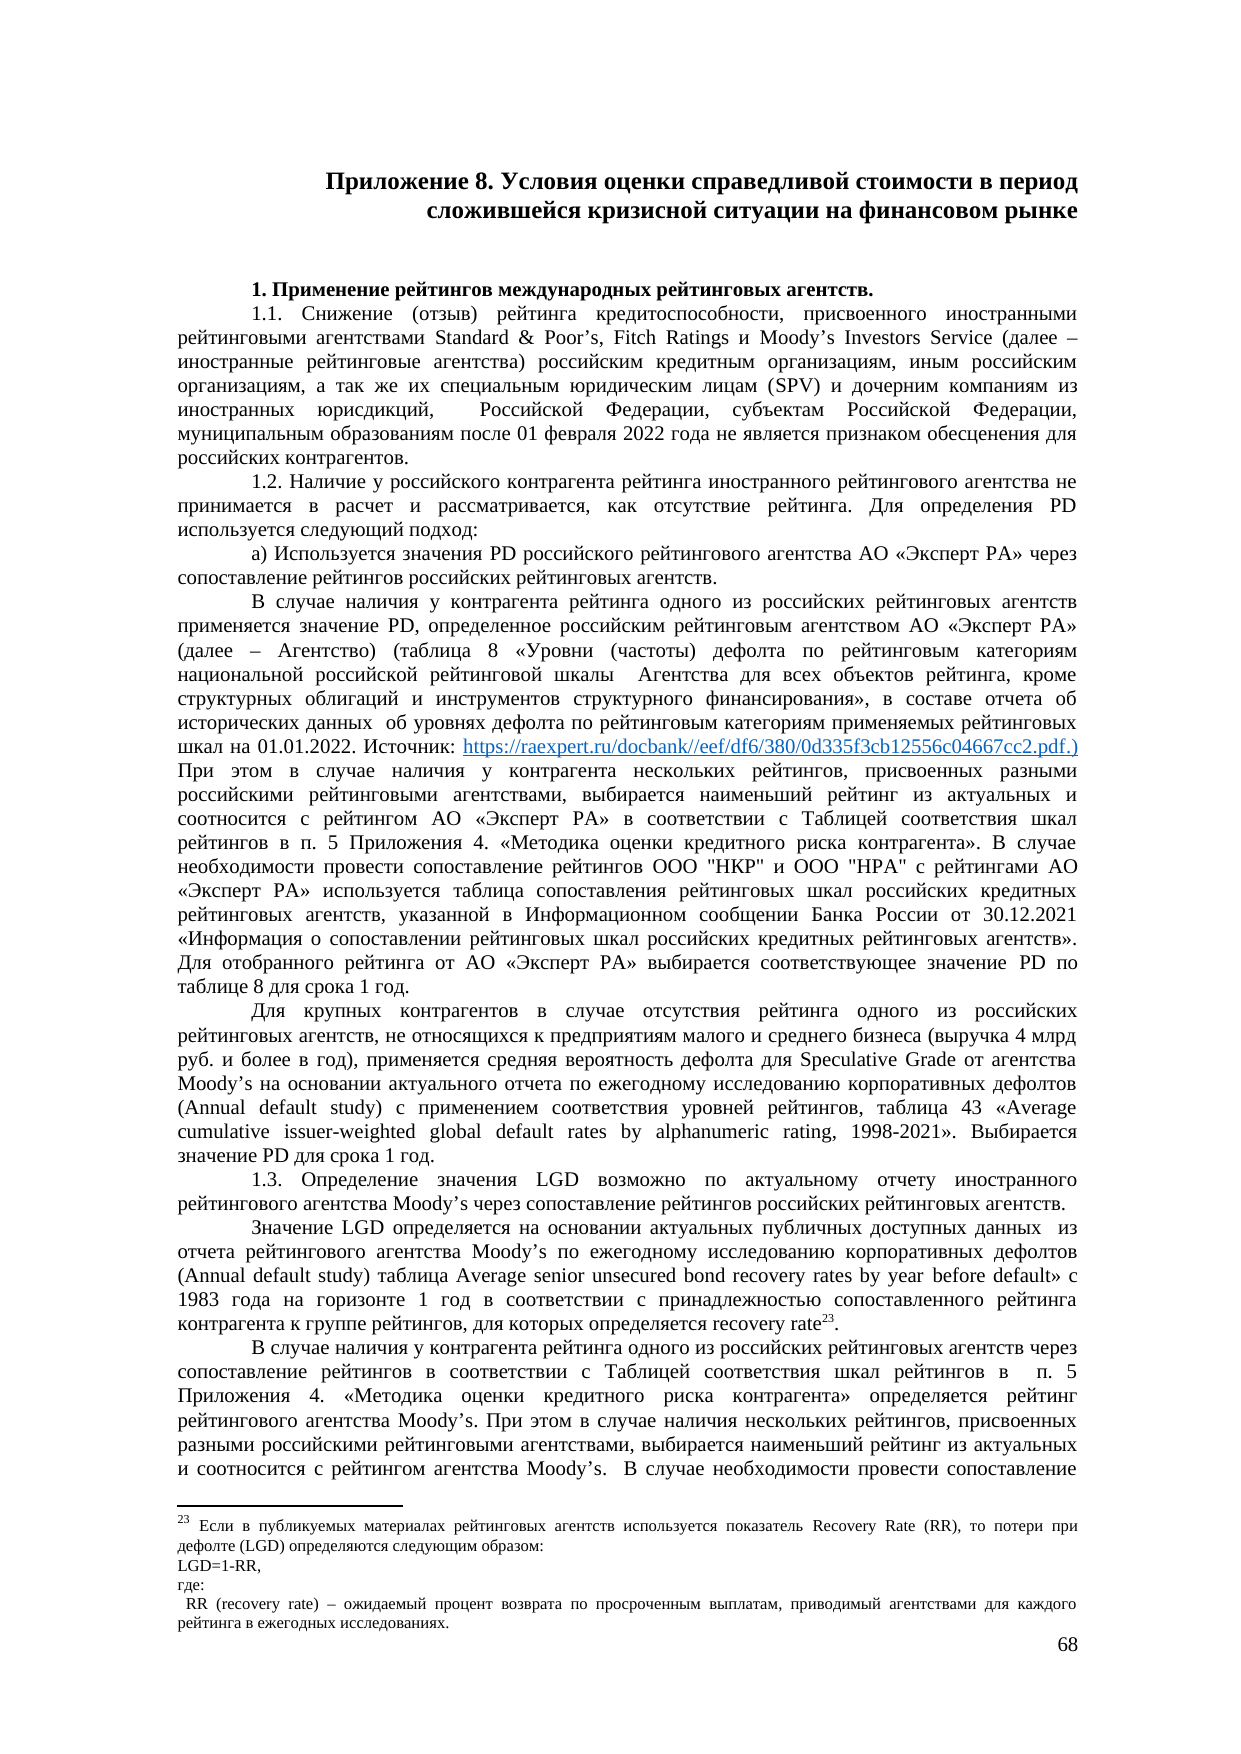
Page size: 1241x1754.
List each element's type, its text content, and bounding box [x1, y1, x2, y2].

text Для крупных контрагентов в случае отсутствия рейтинга одного из российских рейтинговых агентств, не относящихся к предприятиям малого и среднего бизнеса (выручка 4 млрд руб. и более в год), применяется средняя вероятность дефолта для Speculative Grade от агентства Moody’s на основании актуального отчета по ежегодному исследованию корпоративных дефолтов (Annual default study) с применением соответствия уровней рейтингов, таблица 43 «Average cumulative issuer-weighted global default rates by alphanumeric rating, 1998-2021». Выбирается значение PD для срока 1 год. [177, 998, 1078, 1167]
text 1.1. Снижение (отзыв) рейтинга кредитоспособности, присвоенного иностранными рейтинговыми агентствами Standard & Poor’s, Fitch Ratings и Moody’s Investors Service (далее – иностранные рейтинговые агентства) российским кредитным организациям, иным российским организациям, а так же их специальным юридическим лицам (SPV) и дочерним компаниям из иностранных юрисдикций, Российской Федерации, субъектам Российской Федерации, муниципальным образованиям после 01 февраля 2022 года не является признаком обесценения для российских контрагентов. [177, 301, 1078, 469]
text 1.3. Определение значения LGD возможно по актуальному отчету иностранного рейтингового агентства Moody’s через сопоставление рейтингов российских рейтинговых агентств. [177, 1167, 1078, 1215]
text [177, 1335, 1078, 1480]
text а) Используется значения PD российского рейтингового агентства АО «Эксперт РА» через сопоставление рейтингов российских рейтинговых агентств. [177, 541, 1078, 589]
text 1. Применение рейтингов международных рейтинговых агентств. [177, 277, 1078, 301]
text В случае наличия у контрагента рейтинга одного из российских рейтинговых агентств применяется значение PD, определенное российским рейтинговым агентством АО «Эксперт РА» (далее – Агентство) (таблица 8 «Уровни (частоты) дефолта по рейтинговым категориям национальной российской рейтинговой шкалы Агентства для всех объектов рейтинга, кроме структурных облигаций и инструментов структурного финансирования», в составе отчета об исторических данных об уровнях дефолта по рейтинговым категориям применяемых рейтинговых шкал на 01.01.2022. Источник: https://raexpert.ru/docbank//eef/df6/380/0d335f3cb12556c04667cc2.pdf.) При этом в случае наличия у контрагента нескольких рейтингов, присвоенных разными российскими рейтинговыми агентствами, выбирается наименьший рейтинг из актуальных и соотносится с рейтингом АО «Эксперт РА» в соответствии с Таблицей соответствия шкал рейтингов в п. 5 Приложения 4. «Методика оценки кредитного риска контрагента». В случае необходимости провести сопоставление рейтингов ООО "НКР" и ООО "НРА" с рейтингами АО «Эксперт РА» используется таблица сопоставления рейтинговых шкал российских кредитных рейтинговых агентств, указанной в Информационном сообщении Банка России от 30.12.2021 «Информация о сопоставлении рейтинговых шкал российских кредитных рейтинговых агентств». Для отобранного рейтинга от АО «Эксперт РА» выбирается соответствующее значение PD по таблице 8 для срока 1 год. [177, 589, 1078, 998]
text Значение LGD определяется на основании актуальныхнего омбизнесуинга одного из российских рейтинговых агентствстности УКи.овых взаимоотношенийления справедливой стоимо публичных доступных данных из отчета рейтингового агентства Moody’s по ежегодному исследованию корпоративных дефолтов (Annual default study) таблица Average senior unsecured bond recovery rates by year before default» с 1983 года на горизонте 1 год в соответствии с принадлежностью сопоставленного рейтинга контрагента к группе рейтингов, для которых определяется recovery rate. [177, 1215, 1078, 1335]
text 1.2. Наличие у российского контрагента рейтинга иностранного рейтингового агентства не принимается в расчет и рассматривается, как отсутствие рейтинга. Для определения PD используется следующий подход: [177, 469, 1078, 541]
subtitle Приложение 8. Условия оценки справедливой стоимости в период сложившейся кризисной ситуации на финансовом рынке [215, 166, 1078, 224]
